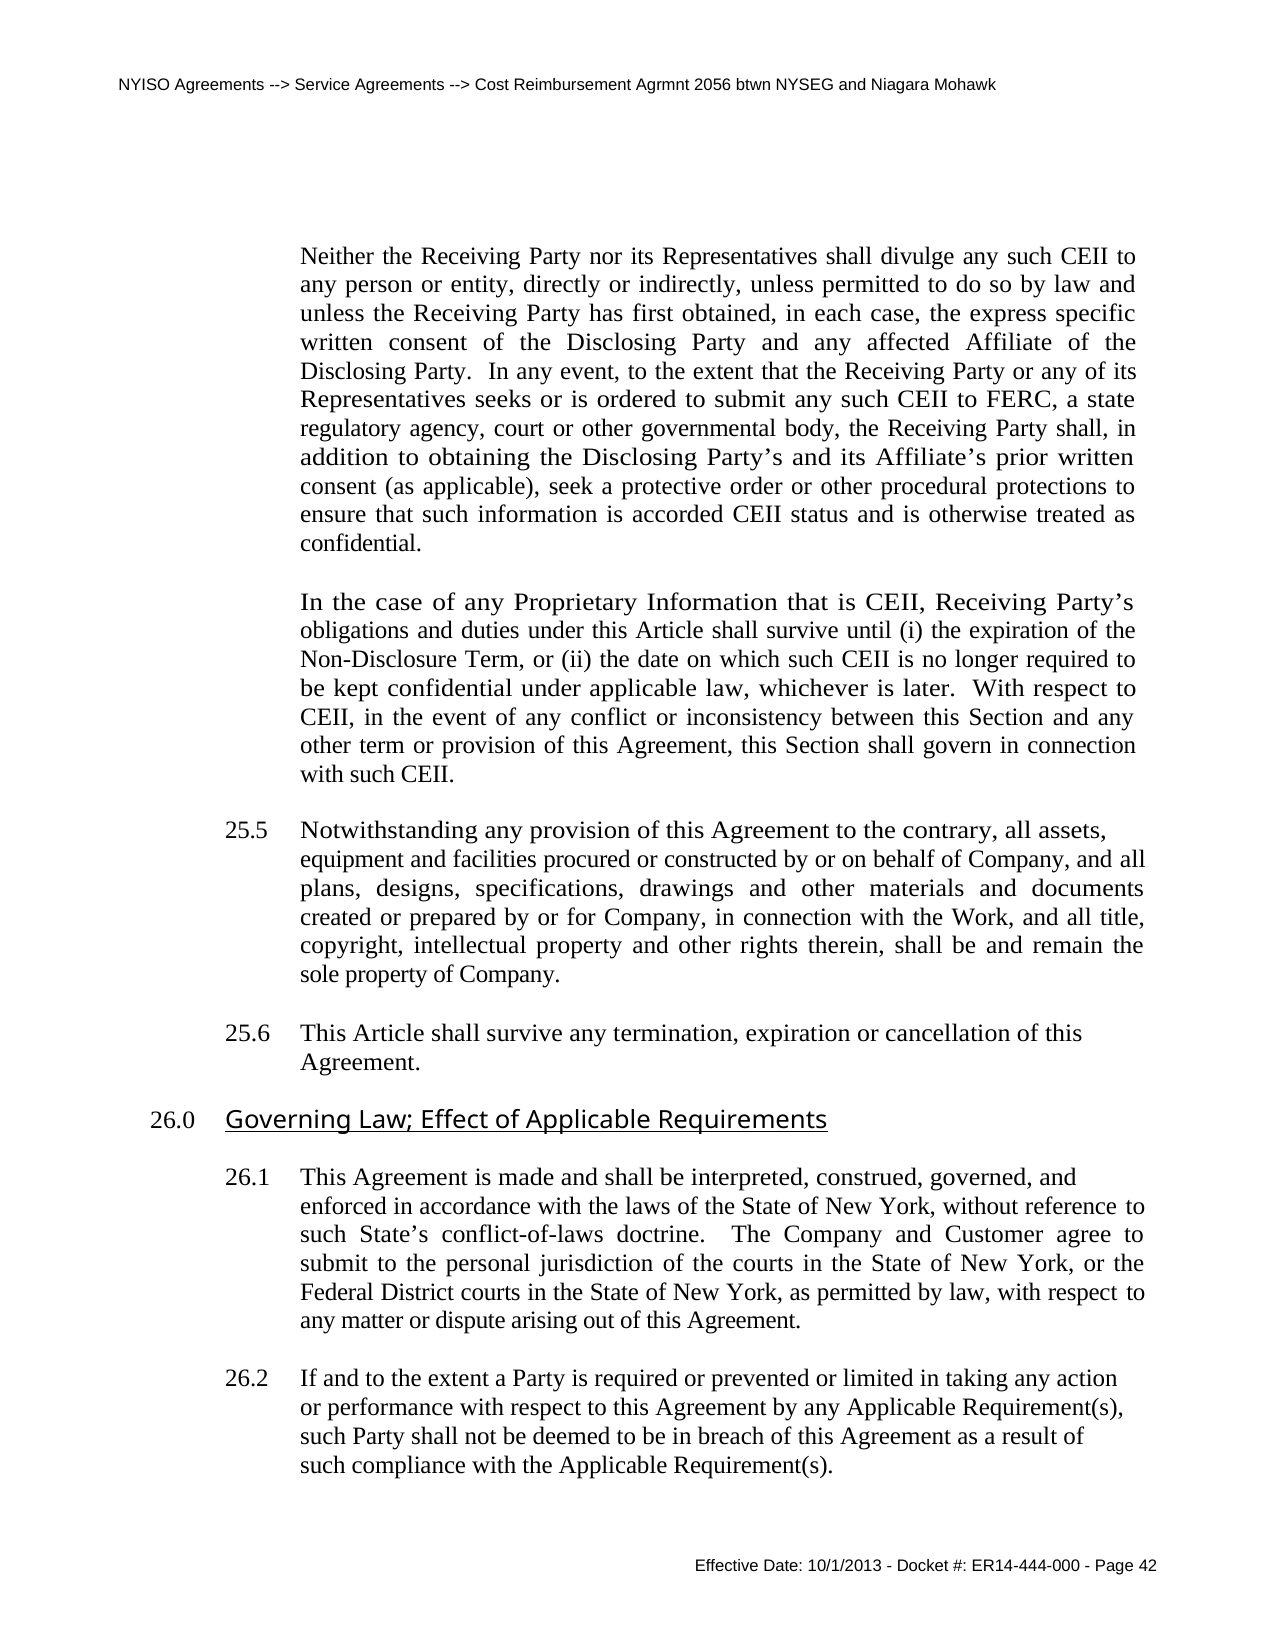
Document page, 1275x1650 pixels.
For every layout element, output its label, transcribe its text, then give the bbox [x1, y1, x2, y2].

text or performance with respect to this Agreement by any Applicable Requirement(s), [225, 1393, 1275, 1421]
text 25.5 Notwithstanding any provision of this Agreement to the contrary, all assets, [225, 816, 1275, 844]
text In the case of any Proprietary Information that is CEII, Receiving Party’s obligations and duties under this Article shall survive until (i) the expiration of the Non-Disclosure Term, or (ii) the date on which such CEII is no longer required to be kept confidential under applicable law, whichever is later. With respect to CEII, in the event of any conflict or inconsistency between this Section and any other term or provision of this Agreement, this Section shall govern in connection with such CEII. [300, 587, 1145, 788]
text Agreement. [150, 1048, 1275, 1076]
text equipment and facilities procured or constructed by or on behalf of Company, and all plans, designs, specifications, drawings and other materials and documents created or prepared by or for Company, in connection with the Work, and all title, copyright, intellectual property and other rights therein, shall be and remain the sole property of Company. [300, 845, 1145, 988]
text 25.6 This Article shall survive any termination, expiration or cancellation of this [150, 1019, 1275, 1048]
text Neither the Receiving Party nor its Representatives shall divulge any such CEII to any person or entity, directly or indirectly, unless permitted to do so by law and unless the Receiving Party has first obtained, in each case, the express specific written consent of the Disclosing Party and any affected Affiliate of the Disclosing Party. In any event, to the extent that the Receiving Party or any of its Representatives seeks or is ordered to submit any such CEII to FERC, a state regulatory agency, court or other governmental body, the Receiving Party shall, in addition to obtaining the Disclosing Party’s and its Affiliate’s prior written consent (as applicable), seek a protective order or other procedural protections to ensure that such information is accorded CEII status and is otherwise treated as confidential. [300, 241, 1145, 557]
text 26.1 This Agreement is made and shall be interpreted, construed, governed, and [150, 1163, 1275, 1191]
text such Party shall not be deemed to be in breach of this Agreement as a result of [225, 1421, 1275, 1450]
text such compliance with the Applicable Requirement(s). [225, 1450, 1275, 1479]
text enforced in accordance with the laws of the State of New York, without reference to such State’s conflict-of-laws doctrine. The Company and Customer agree to submit to the personal jurisdiction of the courts in the State of New York, or the Federal District courts in the State of New York, as permitted by law, with respect to any matter or dispute arising out of this Agreement. [300, 1191, 1145, 1334]
text 26.0 Governing Law; Effect of Applicable Requirements [150, 1106, 1275, 1134]
text 26.2 If and to the extent a Party is required or prevented or limited in taking any action [225, 1364, 1275, 1393]
